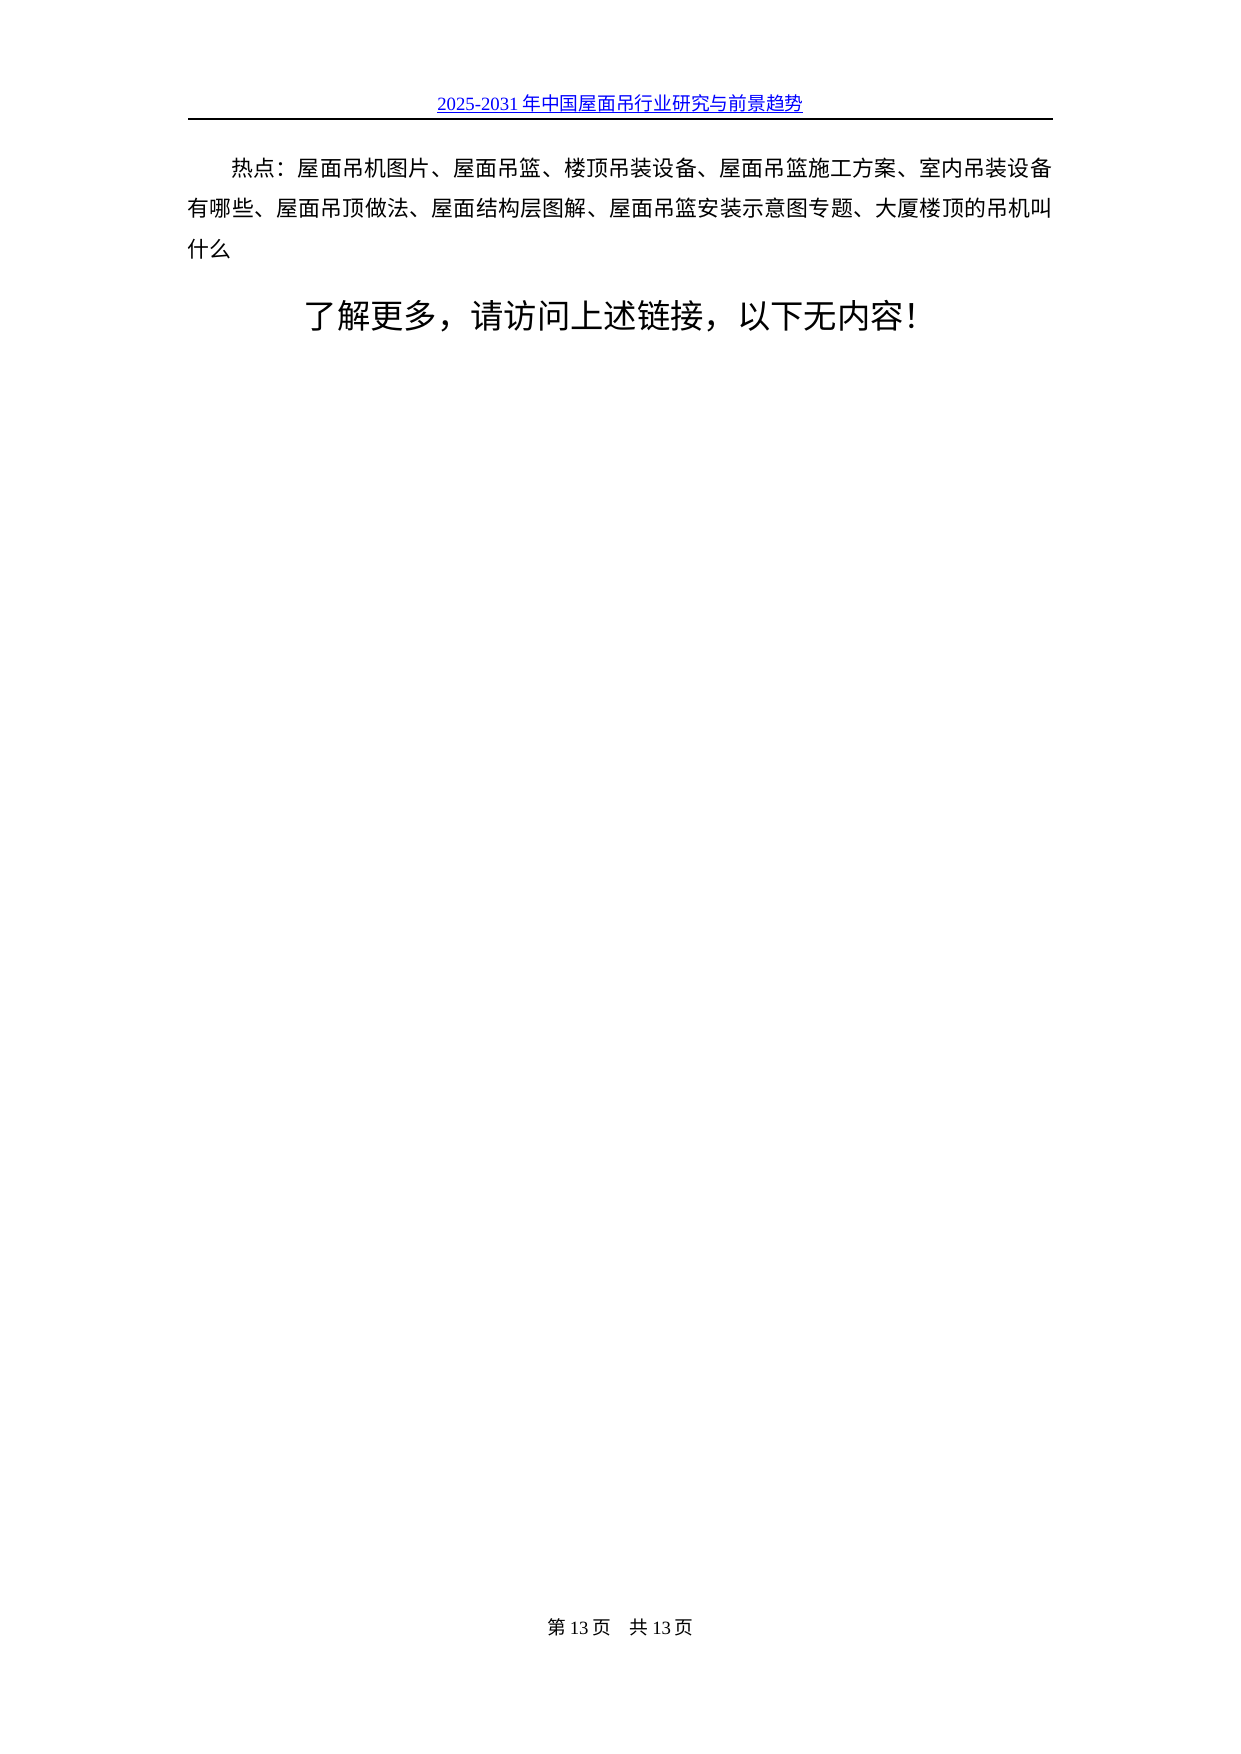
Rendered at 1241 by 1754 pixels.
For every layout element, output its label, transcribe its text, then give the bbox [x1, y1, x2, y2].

title 了解更多，请访问上述链接，以下无内容！ [187, 282, 1053, 347]
text 热点：屋面吊机图片、屋面吊篮、楼顶吊装设备、屋面吊篮施工方案、室内吊装设备有哪些、屋面吊顶做法、屋面结构层图解、屋面吊篮安装示意图专题、大厦楼顶的吊机叫什么 [187, 150, 1053, 264]
